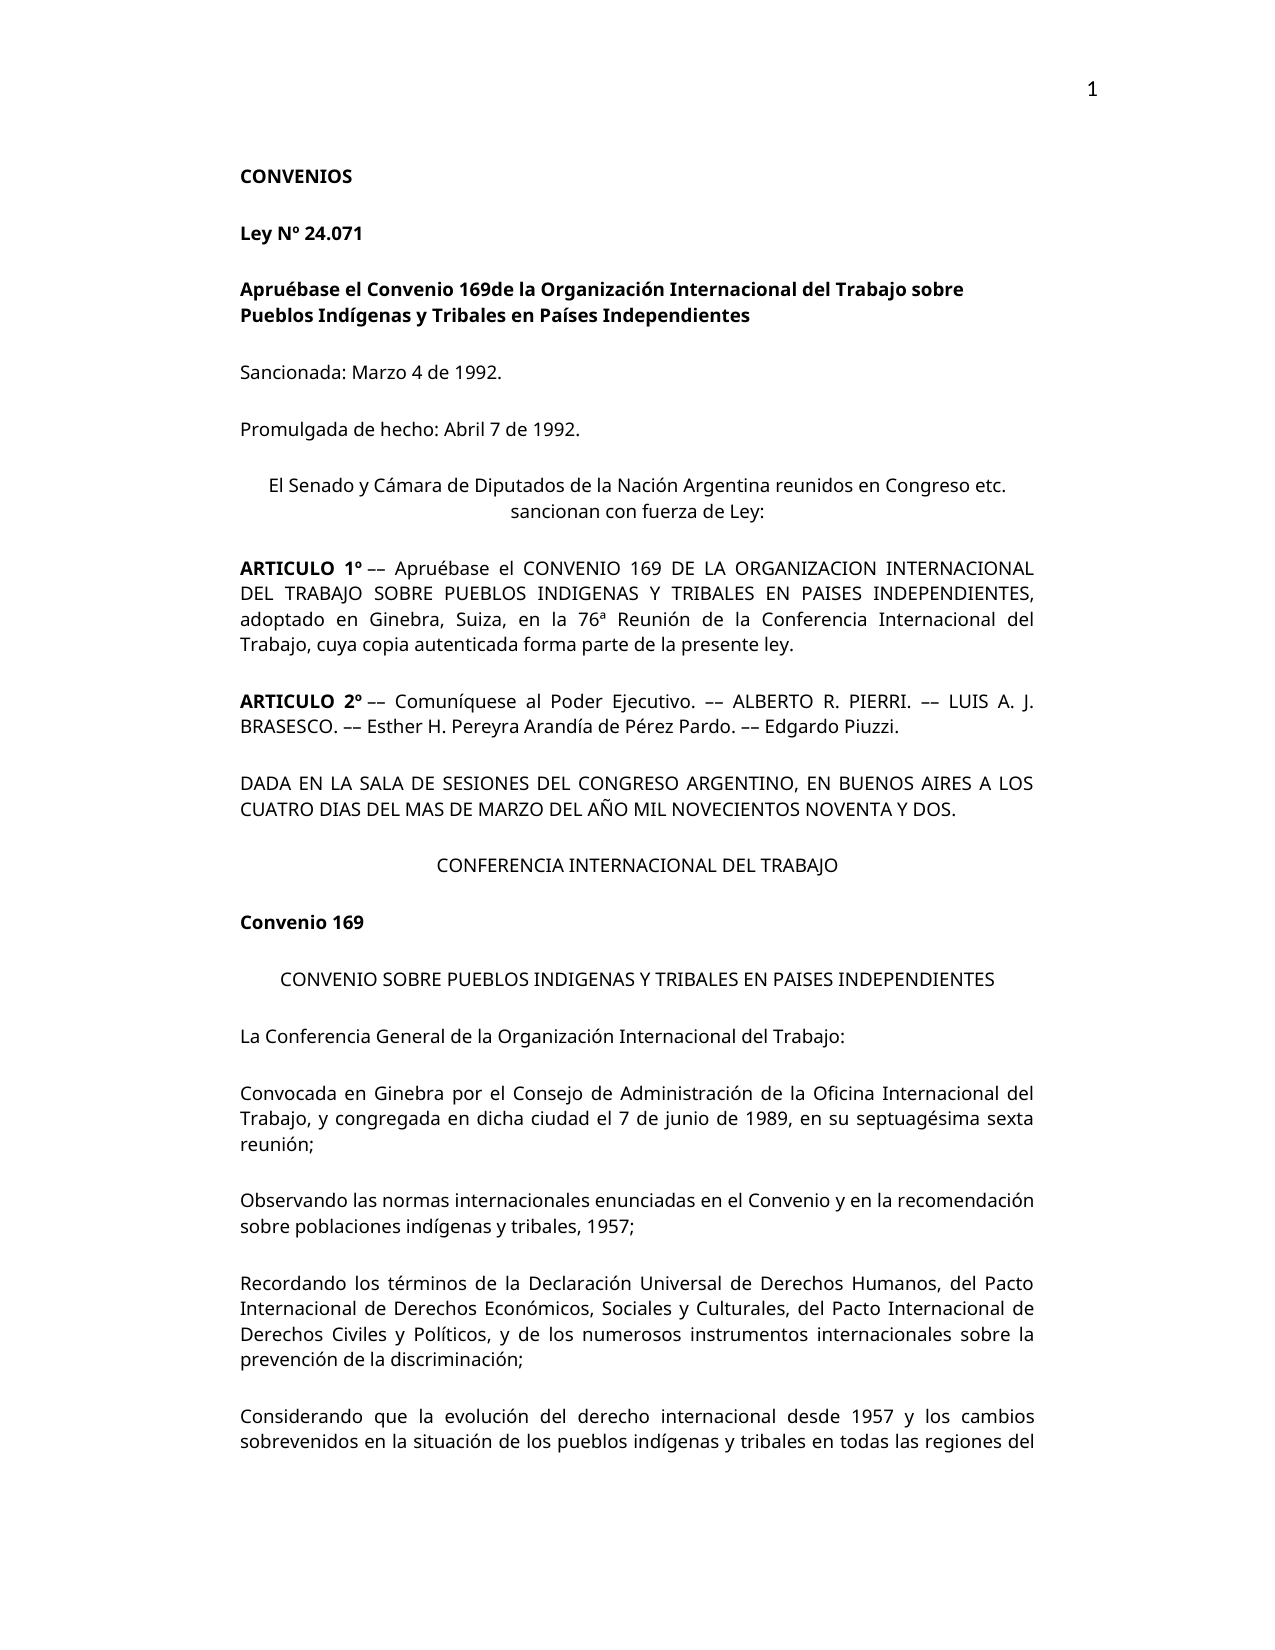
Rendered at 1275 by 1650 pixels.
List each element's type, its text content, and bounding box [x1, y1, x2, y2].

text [240, 1403, 1035, 1454]
text Sancionada: Marzo 4 de 1992. [240, 359, 1035, 384]
text ARTICULO 1º –– Apruébase el CONVENIO 169 DE LA ORGANIZACION INTERNACIONAL DEL TRABAJO SOBRE PUEBLOS INDIGENAS Y TRIBALES EN PAISES INDEPENDIENTES, adoptado en Ginebra, Suiza, en la 76ª Reunión de la Conferencia Internacional del Trabajo, cuya copia autenticada forma parte de la presente ley. [240, 555, 1035, 657]
text Convenio 169 [240, 909, 1035, 935]
text La Conferencia General de la Organización Internacional del Trabajo: [240, 1023, 1035, 1049]
text Apruébase el Convenio 169de la Organización Internacional del Trabajo sobre Pueblos Indígenas y Tribales en Países Independientes [240, 277, 1035, 328]
text Ley Nº 24.071 [240, 220, 1035, 246]
text CONVENIO SOBRE PUEBLOS INDIGENAS Y TRIBALES EN PAISES INDEPENDIENTES [240, 966, 1035, 992]
text CONVENIOS [240, 163, 1035, 189]
text Observando las normas internacionales enunciadas en el Convenio y en la recomendación sobre poblaciones indígenas y tribales, 1957; [240, 1188, 1035, 1239]
text Convocada en Ginebra por el Consejo de Administración de la Oficina Internacional del Trabajo, y congregada en dicha ciudad el 7 de junio de 1989, en su septuagésima sexta reunión; [240, 1080, 1035, 1156]
text DADA EN LA SALA DE SESIONES DEL CONGRESO ARGENTINO, EN BUENOS AIRES A LOS CUATRO DIAS DEL MAS DE MARZO DEL AÑO MIL NOVECIENTOS NOVENTA Y DOS. [240, 771, 1035, 822]
text Recordando los términos de la Declaración Universal de Derechos Humanos, del Pacto Internacional de Derechos Económicos, Sociales y Culturales, del Pacto Internacional de Derechos Civiles y Políticos, y de los numerosos instrumentos internacionales sobre la prevención de la discriminación; [240, 1270, 1035, 1372]
text Promulgada de hecho: Abril 7 de 1992. [240, 416, 1035, 441]
text ARTICULO 2º –– Comuníquese al Poder Ejecutivo. –– ALBERTO R. PIERRI. –– LUIS A. J. BRASESCO. –– Esther H. Pereyra Arandía de Pérez Pardo. –– Edgardo Piuzzi. [240, 688, 1035, 739]
text CONFERENCIA INTERNACIONAL DEL TRABAJO [240, 853, 1035, 878]
text El Senado y Cámara de Diputados de la Nación Argentina reunidos en Congreso etc. sancionan con fuerza de Ley: [240, 473, 1035, 524]
